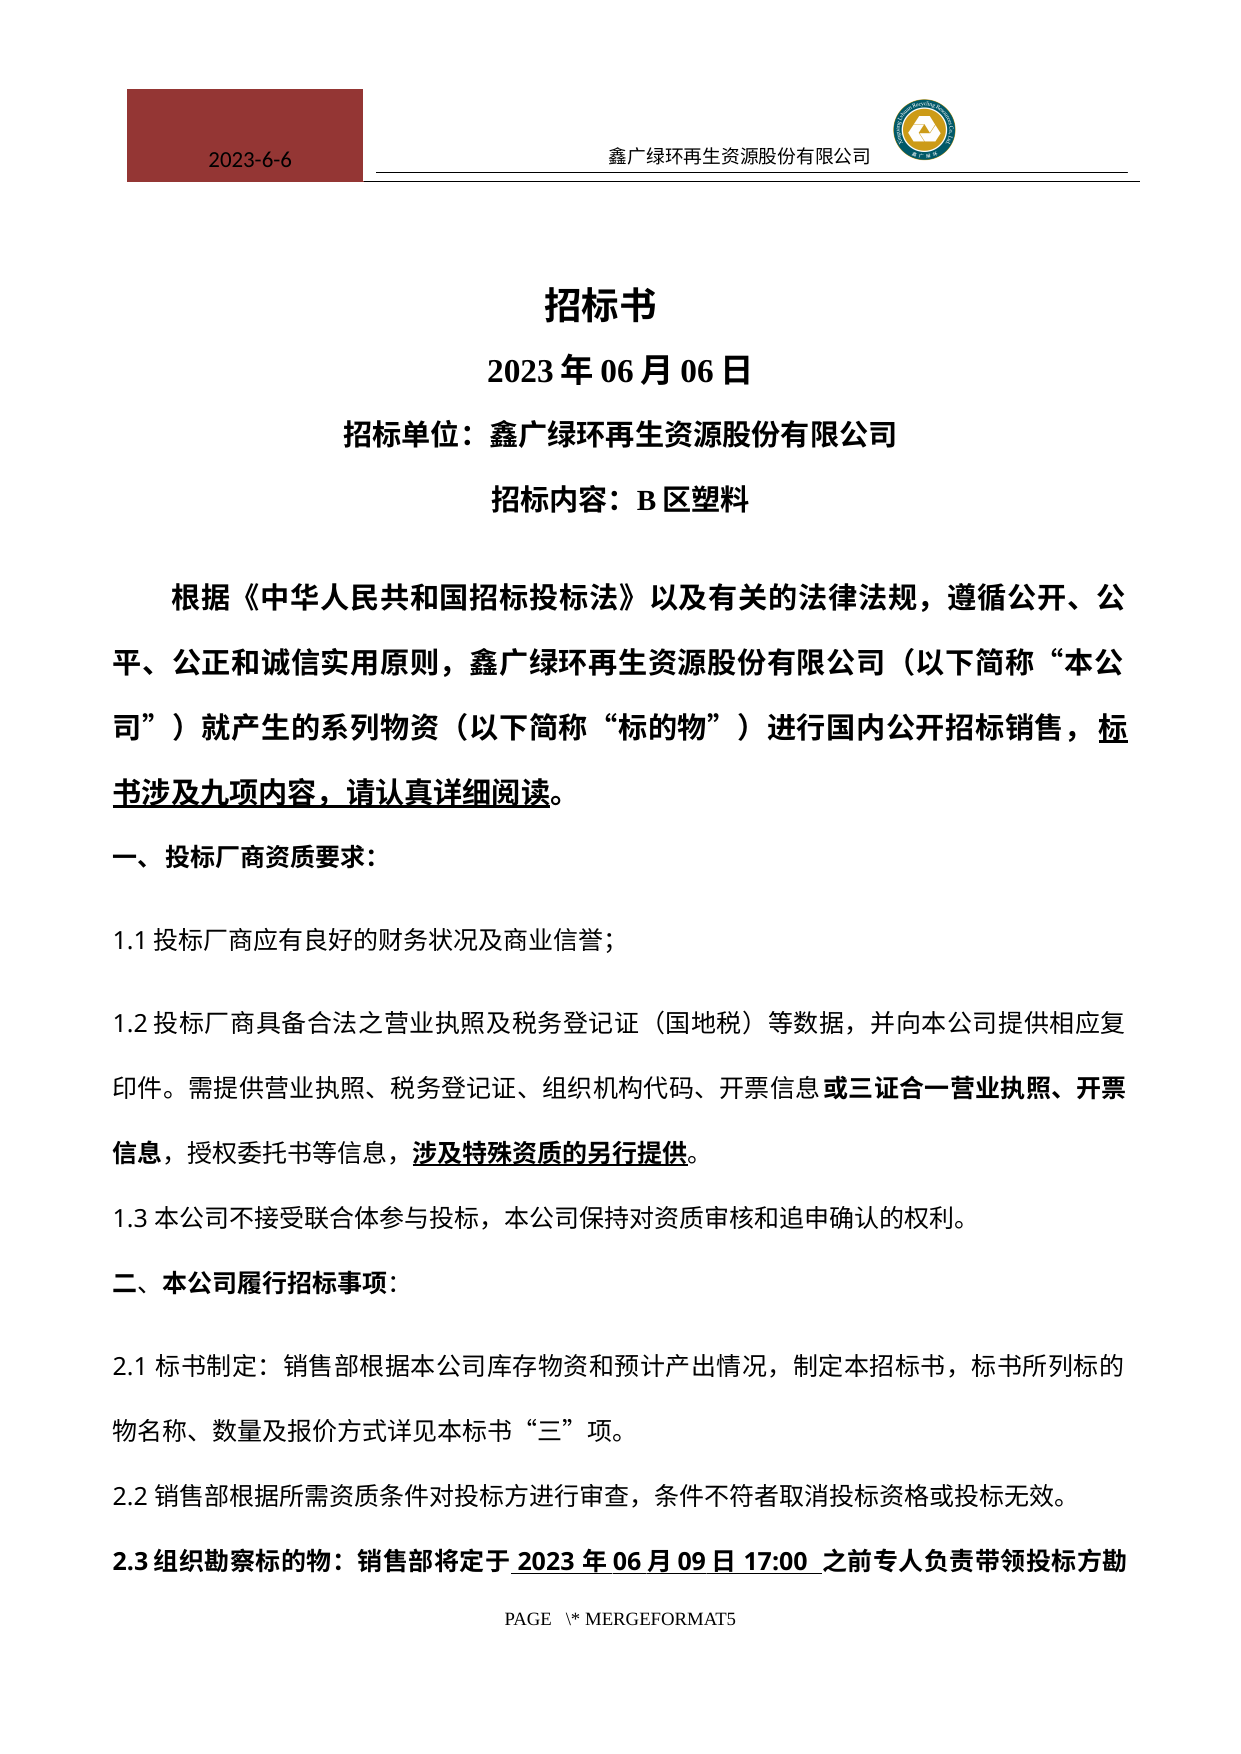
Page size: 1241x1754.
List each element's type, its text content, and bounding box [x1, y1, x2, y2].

text 根据《中华人民共和国招标投标法》以及有关的法律法规，遵循公开、公平、公正和诚信实用原则，鑫广绿环再生资源股份有限公司（以下简称“本公司”）就产生的系列物资（以下简称“标的物”）进行国内公开招标销售，标书涉及九项内容，请认真详细阅读。 [112, 563, 1128, 823]
text 二、本公司履行招标事项： [112, 1249, 1128, 1314]
list 投标厂商资质要求： [112, 823, 1128, 888]
text 1.3 本公司不接受联合体参与投标，本公司保持对资质审核和追申确认的权利。 [112, 1184, 1128, 1249]
text 招标内容：B区塑料 [112, 465, 1128, 530]
text 2.2 销售部根据所需资质条件对投标方进行审查，条件不符者取消投标资格或投标无效。 [112, 1462, 1128, 1527]
text 1.1投标厂商应有良好的财务状况及商业信誉； [112, 906, 1128, 971]
text 2023年06月06日 [112, 335, 1128, 400]
text 2.3组织勘察标的物：销售部将定于 2023 年06月09日 17:00 之前专人负责带领投标方勘察标的物，并及时统一解答疑问。 [112, 1527, 1128, 1592]
text 招标书 [112, 270, 1128, 335]
picture [892, 96, 959, 164]
text 2.1 标书制定：销售部根据本公司库存物资和预计产出情况，制定本招标书，标书所列标的物名称、数量及报价方式详见本标书“三”项。 [112, 1332, 1128, 1462]
text 1.2投标厂商具备合法之营业执照及税务登记证（国地税）等数据，并向本公司提供相应复印件。需提供营业执照、税务登记证、组织机构代码、开票信息或三证合一营业执照、开票信息，授权委托书等信息，涉及特殊资质的另行提供。 [112, 989, 1128, 1184]
text 招标单位：鑫广绿环再生资源股份有限公司 [112, 400, 1128, 465]
